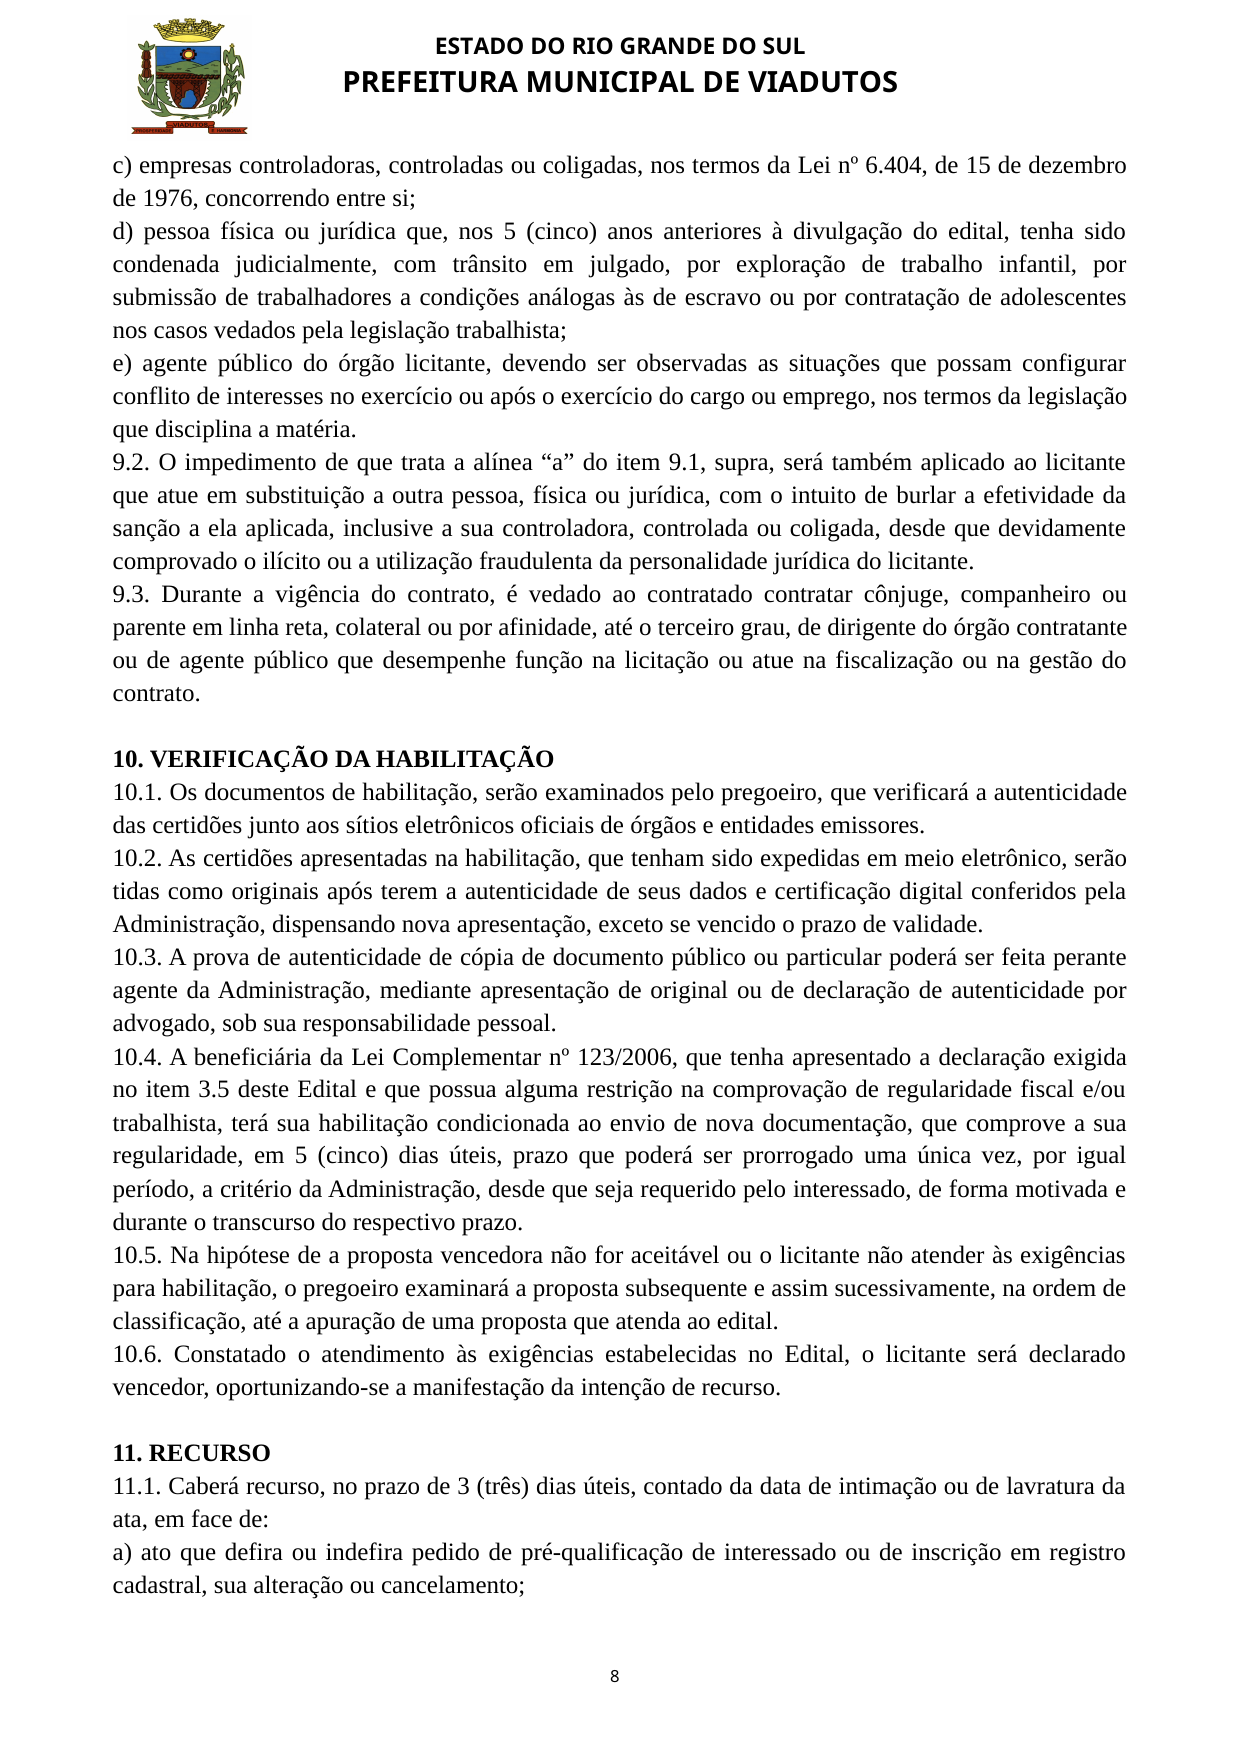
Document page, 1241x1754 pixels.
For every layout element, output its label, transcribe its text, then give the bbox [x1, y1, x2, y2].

text 10. VERIFICAÇÃO DA HABILITAÇÃO [112, 744, 1128, 773]
text e) agente público do órgão licitante, devendo ser observadas as situações que possam configurar conflito de interesses no exercício ou após o exercício do cargo ou emprego, nos termos da legislação que disciplina a matéria. [112, 348, 1128, 443]
text 10.2. As certidões apresentadas na habilitação, que tenham sido expedidas em meio eletrônico, serão tidas como originais após terem a autenticidade de seus dados e certificação digital conferidos pela Administração, dispensando nova apresentação, exceto se vencido o prazo de validade. [112, 843, 1128, 938]
text 10.3. A prova de autenticidade de cópia de documento público ou particular poderá ser feita perante agente da Administração, mediante apresentação de original ou de declaração de autenticidade por advogado, sob sua responsabilidade pessoal. [112, 942, 1128, 1037]
text 9.2. O impedimento de que trata a alínea “a” do item 9.1, supra, será também aplicado ao licitante que atue em substituição a outra pessoa, física ou jurídica, com o intuito de burlar a efetividade da sanção a ela aplicada, inclusive a sua controladora, controlada ou coligada, desde que devidamente comprovado o ilícito ou a utilização fraudulenta da personalidade jurídica do licitante. [112, 447, 1128, 575]
picture [127, 15, 253, 141]
text 10.4. A beneficiária da Lei Complementar nº 123/2006, que tenha apresentado a declaração exigida no item 3.5 deste Edital e que possua alguma restrição na comprovação de regularidade fiscal e/ou trabalhista, terá sua habilitação condicionada ao envio de nova documentação, que comprove a sua regularidade, em 5 (cinco) dias úteis, prazo que poderá ser prorrogado uma única vez, por igual período, a critério da Administração, desde que seja requerido pelo interessado, de forma motivada e durante o transcurso do respectivo prazo. [112, 1042, 1128, 1235]
text 11.1. Caberá recurso, no prazo de 3 (três) dias úteis, contado da data de intimação ou de lavratura da ata, em face de: [112, 1471, 1128, 1533]
text a) ato que defira ou indefira pedido de pré-qualificação de interessado ou de inscrição em registro cadastral, sua alteração ou cancelamento; [112, 1537, 1128, 1599]
text 11. RECURSO [112, 1438, 1128, 1467]
text d) pessoa física ou jurídica que, nos 5 (cinco) anos anteriores à divulgação do edital, tenha sido condenada judicialmente, com trânsito em julgado, por exploração de trabalho infantil, por submissão de trabalhadores a condições análogas às de escravo ou por contratação de adolescentes nos casos vedados pela legislação trabalhista; [112, 216, 1128, 344]
text 10.6. Constatado o atendimento às exigências estabelecidas no Edital, o licitante será declarado vencedor, oportunizando-se a manifestação da intenção de recurso. [112, 1339, 1128, 1401]
text 10.5. Na hipótese de a proposta vencedora não for aceitável ou o licitante não atender às exigências para habilitação, o pregoeiro examinará a proposta subsequente e assim sucessivamente, na ordem de classificação, até a apuração de uma proposta que atenda ao edital. [112, 1240, 1128, 1334]
text 10.1. Os documentos de habilitação, serão examinados pelo pregoeiro, que verificará a autenticidade das certidões junto aos sítios eletrônicos oficiais de órgãos e entidades emissores. [112, 777, 1128, 839]
text c) empresas controladoras, controladas ou coligadas, nos termos da Lei nº 6.404, de 15 de dezembro de 1976, concorrendo entre si; [112, 150, 1128, 212]
text 9.3. Durante a vigência do contrato, é vedado ao contratado contratar cônjuge, companheiro ou parente em linha reta, colateral ou por afinidade, até o terceiro grau, de dirigente do órgão contratante ou de agente público que desempenhe função na licitação ou atue na fiscalização ou na gestão do contrato. [112, 579, 1128, 707]
